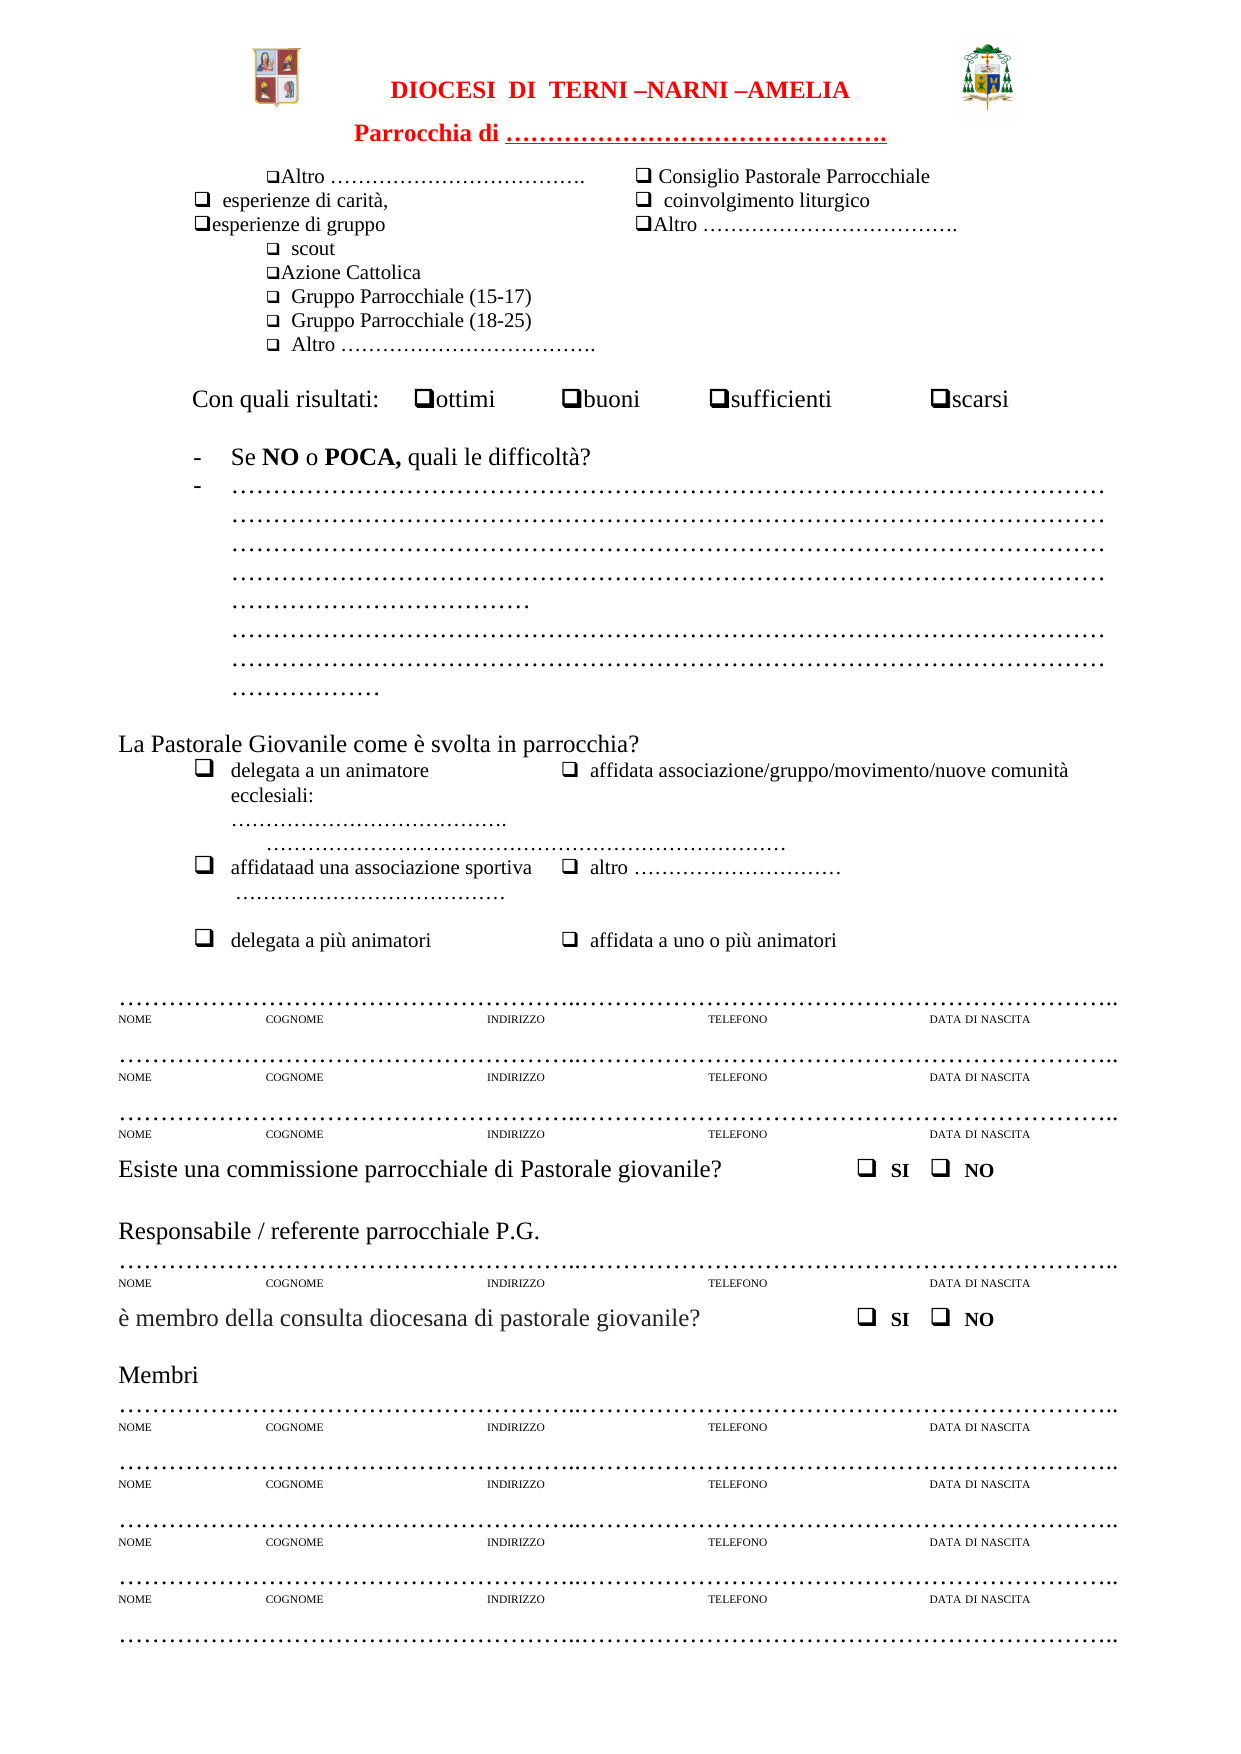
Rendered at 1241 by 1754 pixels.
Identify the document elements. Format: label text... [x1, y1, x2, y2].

text ………………………………………………..……………………………………………………….. [118, 1039, 1122, 1068]
list …………………………………………………………………………………………………………………………………………………………………………………………………………………………………………………………………………………………………………………………………………………………………………………………………………………… [193, 470, 1122, 614]
list delegata a un animatore affidata associazione/gruppo/movimento/nuove comunità ecclesiali: [193, 758, 1122, 807]
text La Pastorale Giovanile come è svolta in parrocchia? [118, 729, 1122, 758]
text ………………………………………………..……………………………………………………….. [118, 1446, 1122, 1475]
text nome cognome indirizzo telefono data di nascita [118, 1068, 1122, 1097]
text nome cognome indirizzo telefono data di nascita [118, 1475, 1122, 1504]
text esperienze di gruppo Altro ………………………………. [193, 212, 1122, 236]
text ………………………………… [193, 880, 1122, 904]
text nome cognome indirizzo telefono data di nascita [118, 1418, 1122, 1446]
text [118, 1561, 1122, 1590]
text …………………………………. ………………………………………………………………… [231, 807, 1122, 855]
text ………………………………………………..……………………………………………………….. [118, 982, 1122, 1010]
text Altro ………………………………. Consiglio Pastorale Parrocchiale [193, 163, 1122, 188]
text ………………………………………………………………………………………………………………………………………………………………………………………………………… [231, 614, 1122, 700]
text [118, 1619, 1122, 1648]
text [118, 1590, 1122, 1619]
list Se NO o POCA, quali le difficoltà? [193, 442, 1122, 470]
text è membro della consulta diocesana di pastorale giovanile? si no [118, 1303, 1122, 1331]
text Azione Cattolica [193, 260, 1122, 284]
list delegata a più animatori affidata a uno o più animatori [193, 928, 1122, 953]
text ………………………………………………..……………………………………………………….. [118, 1245, 1122, 1274]
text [118, 1533, 1122, 1561]
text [118, 1504, 1122, 1533]
text Gruppo Parrocchiale (18-25) [193, 308, 1122, 332]
text Responsabile / referente parrocchiale P.G. [118, 1216, 1122, 1245]
text nome cognome indirizzo telefono data di nascita [118, 1125, 1122, 1154]
text scout [193, 236, 1122, 260]
text esperienze di carità, coinvolgimento liturgico [193, 188, 1122, 212]
list affidataad una associazione sportiva altro ………………………… [193, 855, 1122, 880]
text ………………………………………………..……………………………………………………….. [118, 1389, 1122, 1418]
text Esiste una commissione parrocchiale di Pastorale giovanile? si no [118, 1154, 1122, 1183]
picture [956, 37, 1019, 124]
text nome cognome indirizzo telefono data di nascita [118, 1010, 1122, 1039]
text ………………………………………………..……………………………………………………….. [118, 1097, 1122, 1125]
text Altro ………………………………. [193, 332, 1122, 356]
text Gruppo Parrocchiale (15-17) [193, 284, 1122, 308]
text Membri [118, 1360, 1122, 1389]
picture [251, 48, 302, 108]
text nome cognome indirizzo telefono data di nascita [118, 1274, 1122, 1303]
text Con quali risultati: ottimi buoni sufficienti scarsi [118, 384, 1122, 413]
